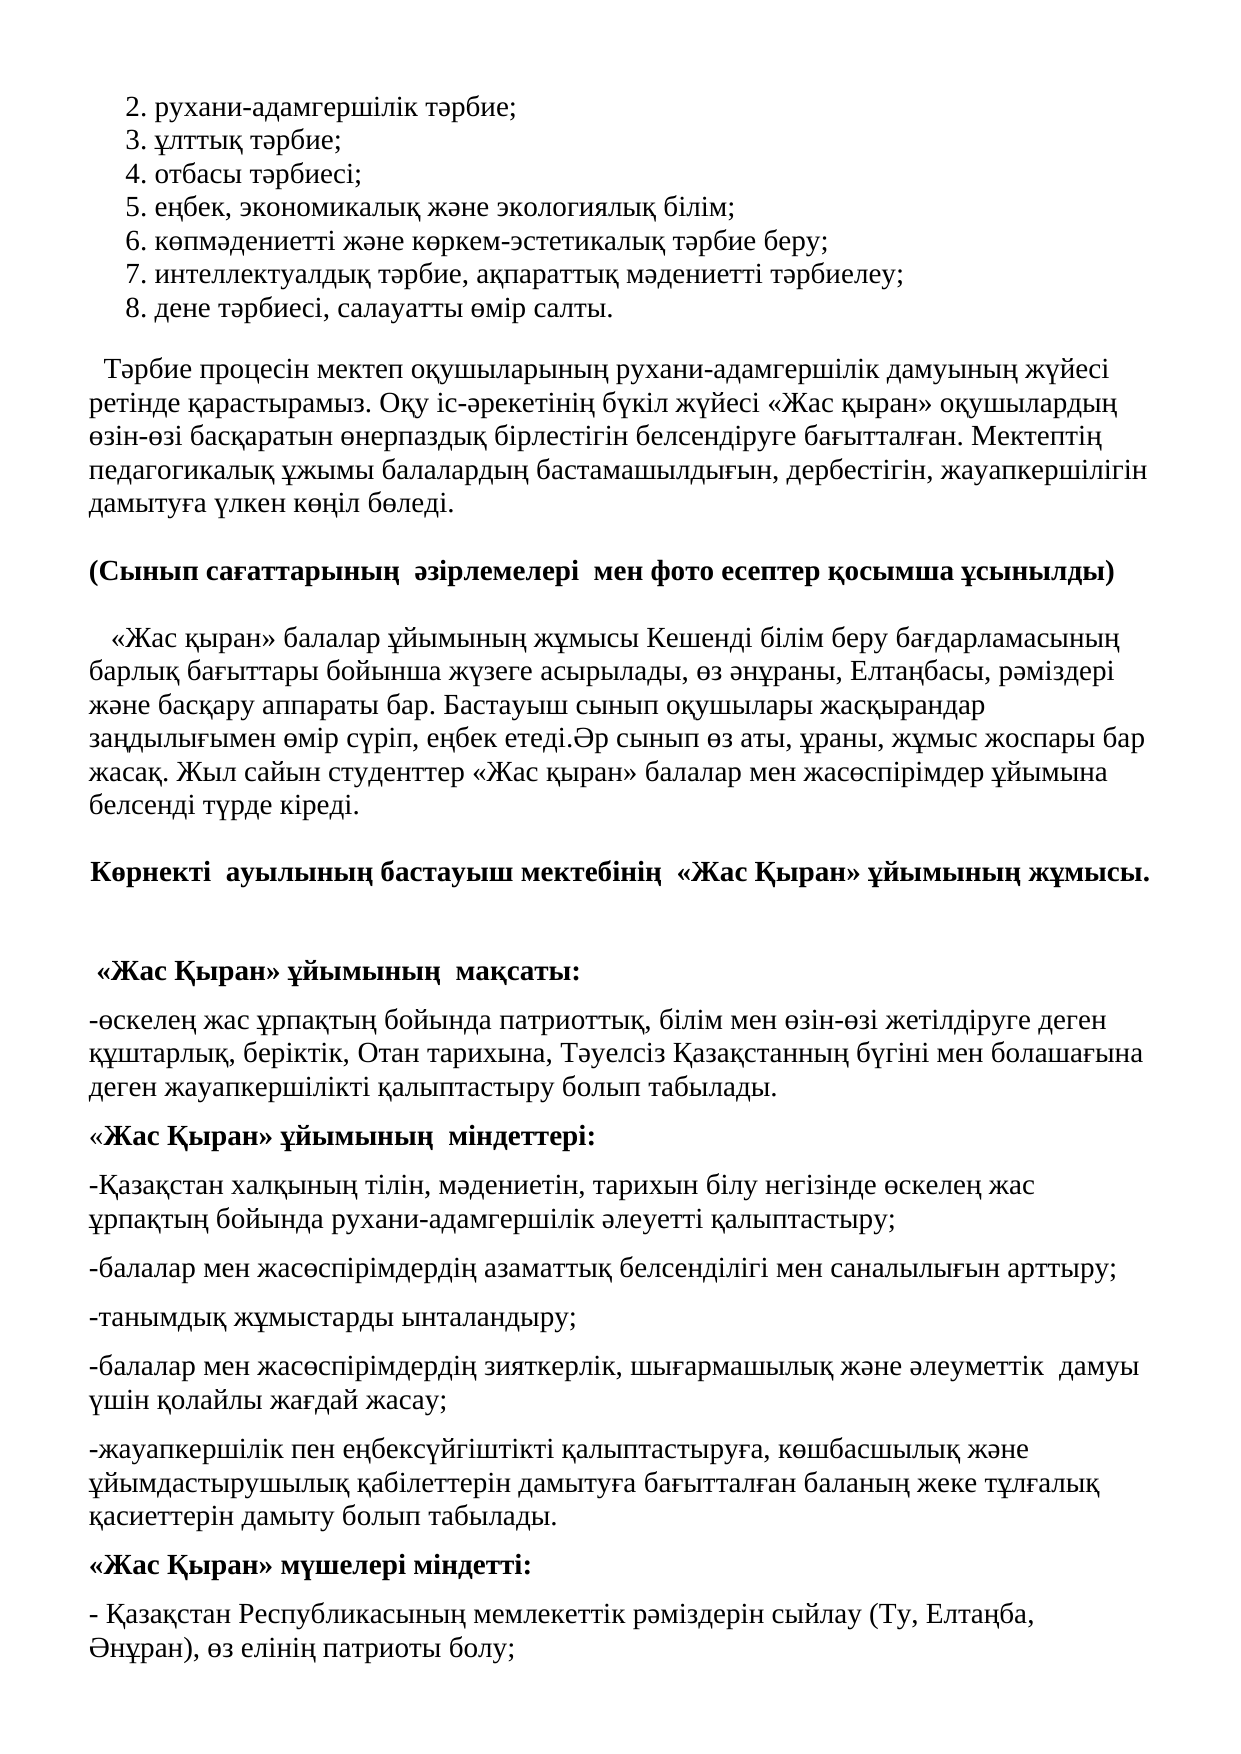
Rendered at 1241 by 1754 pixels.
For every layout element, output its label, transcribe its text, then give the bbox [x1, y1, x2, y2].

text -балалар мен жасөспірімдердің зияткерлік, шығармашылық және әлеуметтік дамуы үшін қолайлы жағдай жасау; [89, 1348, 1152, 1416]
text - Қазақстан Республикасының мемлекеттік рәміздерін сыйлау (Ту, Елтаңба, Әнұран), өз елінің патриоты болу; [89, 1597, 1152, 1664]
text 7. интеллектуалдық тәрбие, ақпараттық мәдениетті тәрбиелеу; [89, 256, 1152, 290]
text -балалар мен жасөспірімдердің азаматтық белсенділігі мен саналылығын арттыру; [89, 1250, 1152, 1284]
text 4. отбасы тәрбиесі; [89, 156, 1152, 189]
text 6. көпмәдениетті және көркем-эстетикалық тәрбие беру; [89, 223, 1152, 256]
text «Жас Қыран» ұйымының міндеттері: [89, 1118, 1152, 1152]
text 2. рухани-адамгершілік тәрбие; [89, 89, 1152, 122]
text -жауапкершілік пен еңбексүйгіштікті қалыптастыруға, көшбасшылық және ұйымдастырушылық қабілеттерін дамытуға бағытталған баланың жеке тұлғалық қасиеттерін дамыту болып табылады. [89, 1431, 1152, 1532]
text 5. еңбек, экономикалық және экологиялық білім; [89, 189, 1152, 223]
text «Жас қыран» балалар ұйымының жұмысы Кешенді білім беру бағдарламасының барлық бағыттары бойынша жүзеге асырылады, өз әнұраны, Елтаңбасы, рәміздері және басқару аппараты бар. Бастауыш сынып оқушылары жасқырандар заңдылығымен өмір сүріп, еңбек етеді.Әр сынып өз аты, ұраны, жұмыс жоспары бар жасақ. Жыл сайын студенттер «Жас қыран» балалар мен жасөспірімдер ұйымына белсенді түрде кіреді. [89, 620, 1152, 821]
text «Жас Қыран» ұйымының мақсаты: [89, 953, 1152, 986]
text 3. ұлттық тәрбие; [89, 122, 1152, 156]
text -танымдық жұмыстарды ынталандыру; [89, 1299, 1152, 1333]
text -Қазақстан халқының тілін, мәдениетін, тарихын білу негізінде өскелең жас ұрпақтың бойында рухани-адамгершілік әлеуетті қалыптастыру; [89, 1167, 1152, 1234]
text Тәрбие процесін мектеп оқушыларының рухани-адамгершілік дамуының жүйесі ретінде қарастырамыз. Оқу іс-әрекетінің бүкіл жүйесі «Жас қыран» оқушылардың өзін-өзі басқаратын өнерпаздық бірлестігін белсендіруге бағытталған. Мектептің педагогикалық ұжымы балалардың бастамашылдығын, дербестігін, жауапкершілігін дамытуға үлкен көңіл бөледі. [89, 351, 1152, 519]
text Көрнекті ауылының бастауыш мектебінің «Жас Қыран» ұйымының жұмысы. [89, 854, 1152, 888]
text «Жас Қыран» мүшелері міндетті: [89, 1547, 1152, 1581]
text -өскелең жас ұрпақтың бойында патриоттық, білім мен өзін-өзі жетілдіруге деген құштарлық, беріктік, Отан тарихына, Тәуелсіз Қазақстанның бүгіні мен болашағына деген жауапкершілікті қалыптастыру болып табылады. [89, 1002, 1152, 1103]
text (Сынып сағаттарының әзірлемелері мен фото есептер қосымша ұсынылды) [89, 553, 1152, 586]
text 8. дене тәрбиесі, салауатты өмір салты. [89, 290, 1152, 323]
